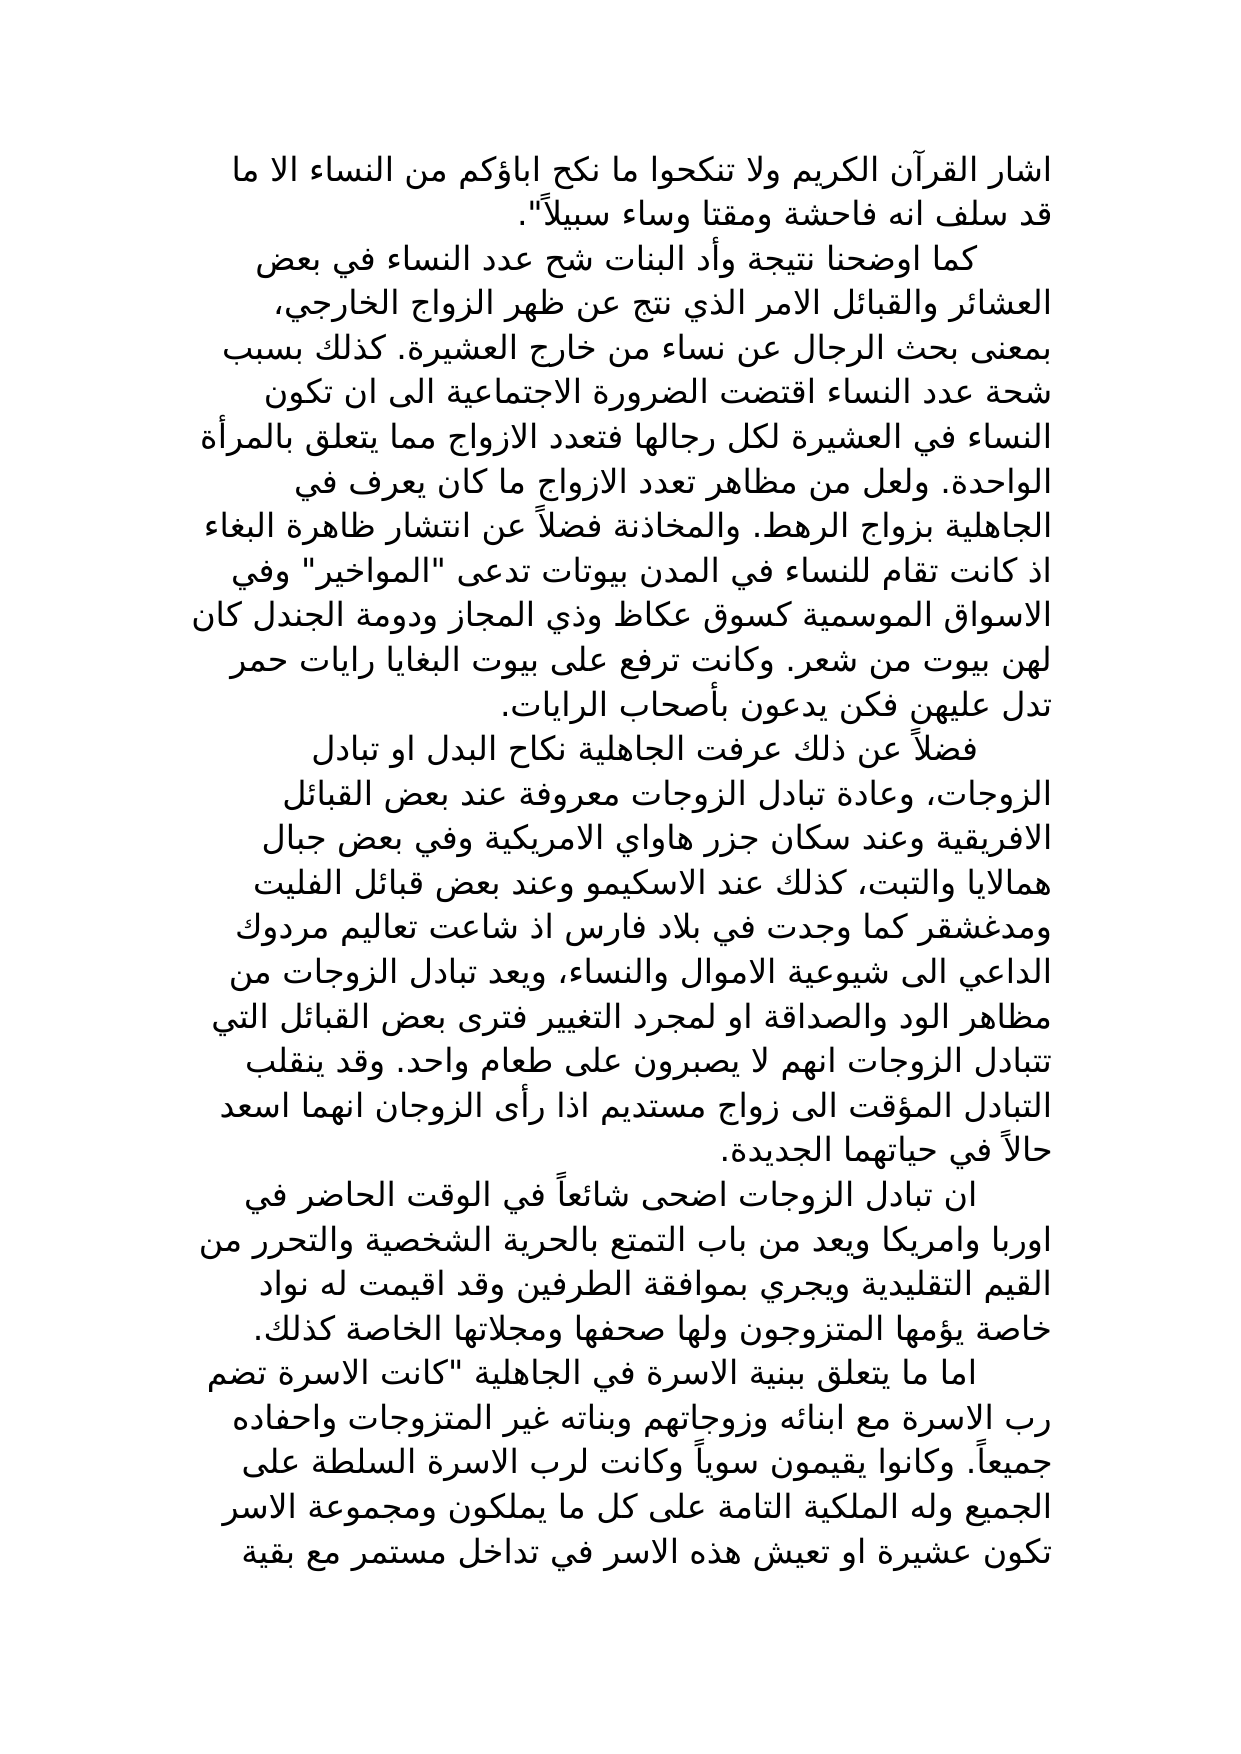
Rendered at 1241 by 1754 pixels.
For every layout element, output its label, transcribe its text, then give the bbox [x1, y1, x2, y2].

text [187, 1354, 1053, 1571]
text فضلاً عن ذلك عرفت الجاهلية نكاح البدل او تبادل الزوجات، وعادة تبادل الزوجات معروفة عند بعض القبائل الافريقية وعند سكان جزر هاواي الامريكية وفي بعض جبال همالايا والتبت، كذلك عند الاسكيمو وعند بعض قبائل الفليت ومدغشقر كما وجدت في بلاد فارس اذ شاعت تعاليم مردوك الداعي الى شيوعية الاموال والنساء، ويعد تبادل الزوجات من مظاهر الود والصداقة او لمجرد التغيير فترى بعض القبائل التي تتبادل الزوجات انهم لا يصبرون على طعام واحد. وقد ينقلب التبادل المؤقت الى زواج مستديم اذا رأى الزوجان انهما اسعد حالاً في حياتهما الجديدة. [187, 729, 1053, 1170]
text كما اوضحنا نتيجة وأد البنات شح عدد النساء في بعض العشائر والقبائل الامر الذي نتج عن ظهر الزواج الخارجي، بمعنى بحث الرجال عن نساء من خارج العشيرة. كذلك بسبب شحة عدد النساء اقتضت الضرورة الاجتماعية الى ان تكون النساء في العشيرة لكل رجالها فتعدد الازواج مما يتعلق بالمرأة الواحدة. ولعل من مظاهر تعدد الازواج ما كان يعرف في الجاهلية بزواج الرهط. والمخاذنة فضلاً عن انتشار ظاهرة البغاء اذ كانت تقام للنساء في المدن بيوتات تدعى "المواخير" وفي الاسواق الموسمية كسوق عكاظ وذي المجاز ودومة الجندل كان لهن بيوت من شعر. وكانت ترفع على بيوت البغايا رايات حمر تدل عليهن فكن يدعون بأصحاب الرايات. [187, 239, 1053, 724]
text ان تبادل الزوجات اضحى شائعاً في الوقت الحاضر في اوربا وامريكا ويعد من باب التمتع بالحرية الشخصية والتحرر من القيم التقليدية ويجري بموافقة الطرفين وقد اقيمت له نواد خاصة يؤمها المتزوجون ولها صحفها ومجلاتها الخاصة كذلك. [187, 1175, 1053, 1348]
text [187, 150, 1053, 233]
